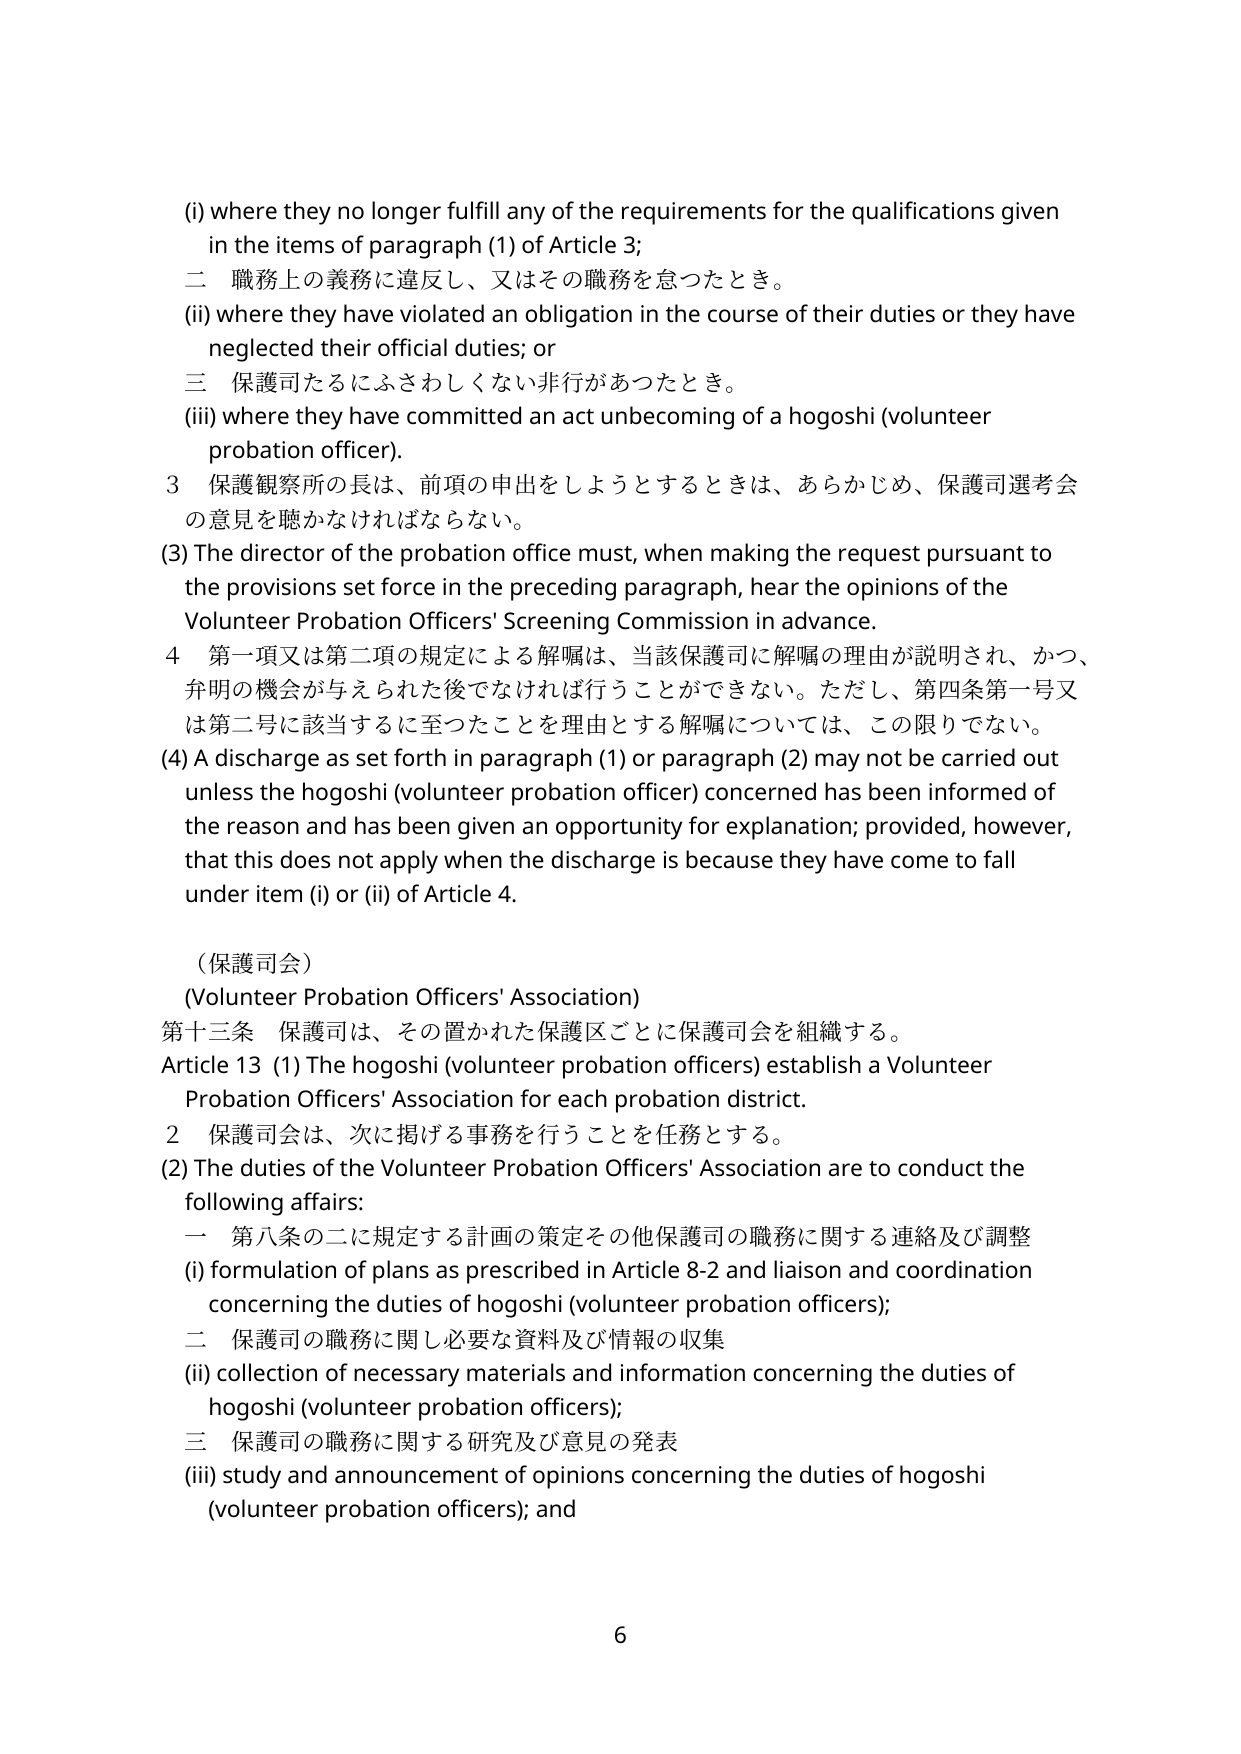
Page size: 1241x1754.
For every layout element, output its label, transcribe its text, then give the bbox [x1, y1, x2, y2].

text 二 保護司の職務に関し必要な資料及び情報の収集 [184, 1321, 1079, 1355]
text (iii) study and announcement of opinions concerning the duties of hogoshi (volunteer probation officers); and [184, 1458, 1079, 1526]
text (Volunteer Probation Officers' Association) [184, 979, 1079, 1014]
text （保護司会） [184, 945, 1079, 979]
text 三 保護司の職務に関する研究及び意見の発表 [184, 1424, 1079, 1458]
text ４ 第一項又は第二項の規定による解嘱は、当該保護司に解嘱の理由が説明され、かつ、弁明の機会が与えられた後でなければ行うことができない。ただし、第四条第一号又は第二号に該当するに至つたことを理由とする解嘱については、この限りでない。 [161, 638, 1079, 740]
text ２ 保護司会は、次に掲げる事務を行うことを任務とする。 [161, 1116, 1079, 1150]
text ３ 保護観察所の長は、前項の申出をしようとするときは、あらかじめ、保護司選考会の意見を聴かなければならない。 [161, 467, 1079, 535]
text (i) where they no longer fulfill any of the requirements for the qualifications given in the items of paragraph (1) of Article 3; [184, 194, 1079, 262]
text (2) The duties of the Volunteer Probation Officers' Association are to conduct the following affairs: [161, 1150, 1079, 1219]
text 第十三条 保護司は、その置かれた保護区ごとに保護司会を組織する。 [161, 1014, 1079, 1048]
text Article 13 (1) The hogoshi (volunteer probation officers) establish a Volunteer Probation Officers' Association for each probation district. [161, 1048, 1079, 1116]
text (ii) where they have violated an obligation in the course of their duties or they have neglected their official duties; or [184, 296, 1079, 364]
text (ii) collection of necessary materials and information concerning the duties of hogoshi (volunteer probation officers); [184, 1355, 1079, 1424]
text (3) The director of the probation office must, when making the request pursuant to the provisions set force in the preceding paragraph, hear the opinions of the Volunteer Probation Officers' Screening Commission in advance. [161, 535, 1079, 638]
text (4) A discharge as set forth in paragraph (1) or paragraph (2) may not be carried out unless the hogoshi (volunteer probation officer) concerned has been informed of the reason and has been given an opportunity for explanation; provided, however, that this does not apply when the discharge is because they have come to fall under item (i) or (ii) of Article 4. [161, 740, 1079, 911]
text (iii) where they have committed an act unbecoming of a hogoshi (volunteer probation officer). [184, 399, 1079, 467]
text 二 職務上の義務に違反し、又はその職務を怠つたとき。 [184, 262, 1079, 296]
text 三 保護司たるにふさわしくない非行があつたとき。 [184, 364, 1079, 399]
text 一 第八条の二に規定する計画の策定その他保護司の職務に関する連絡及び調整 [184, 1219, 1079, 1253]
text (i) formulation of plans as prescribed in Article 8-2 and liaison and coordination concerning the duties of hogoshi (volunteer probation officers); [184, 1253, 1079, 1321]
